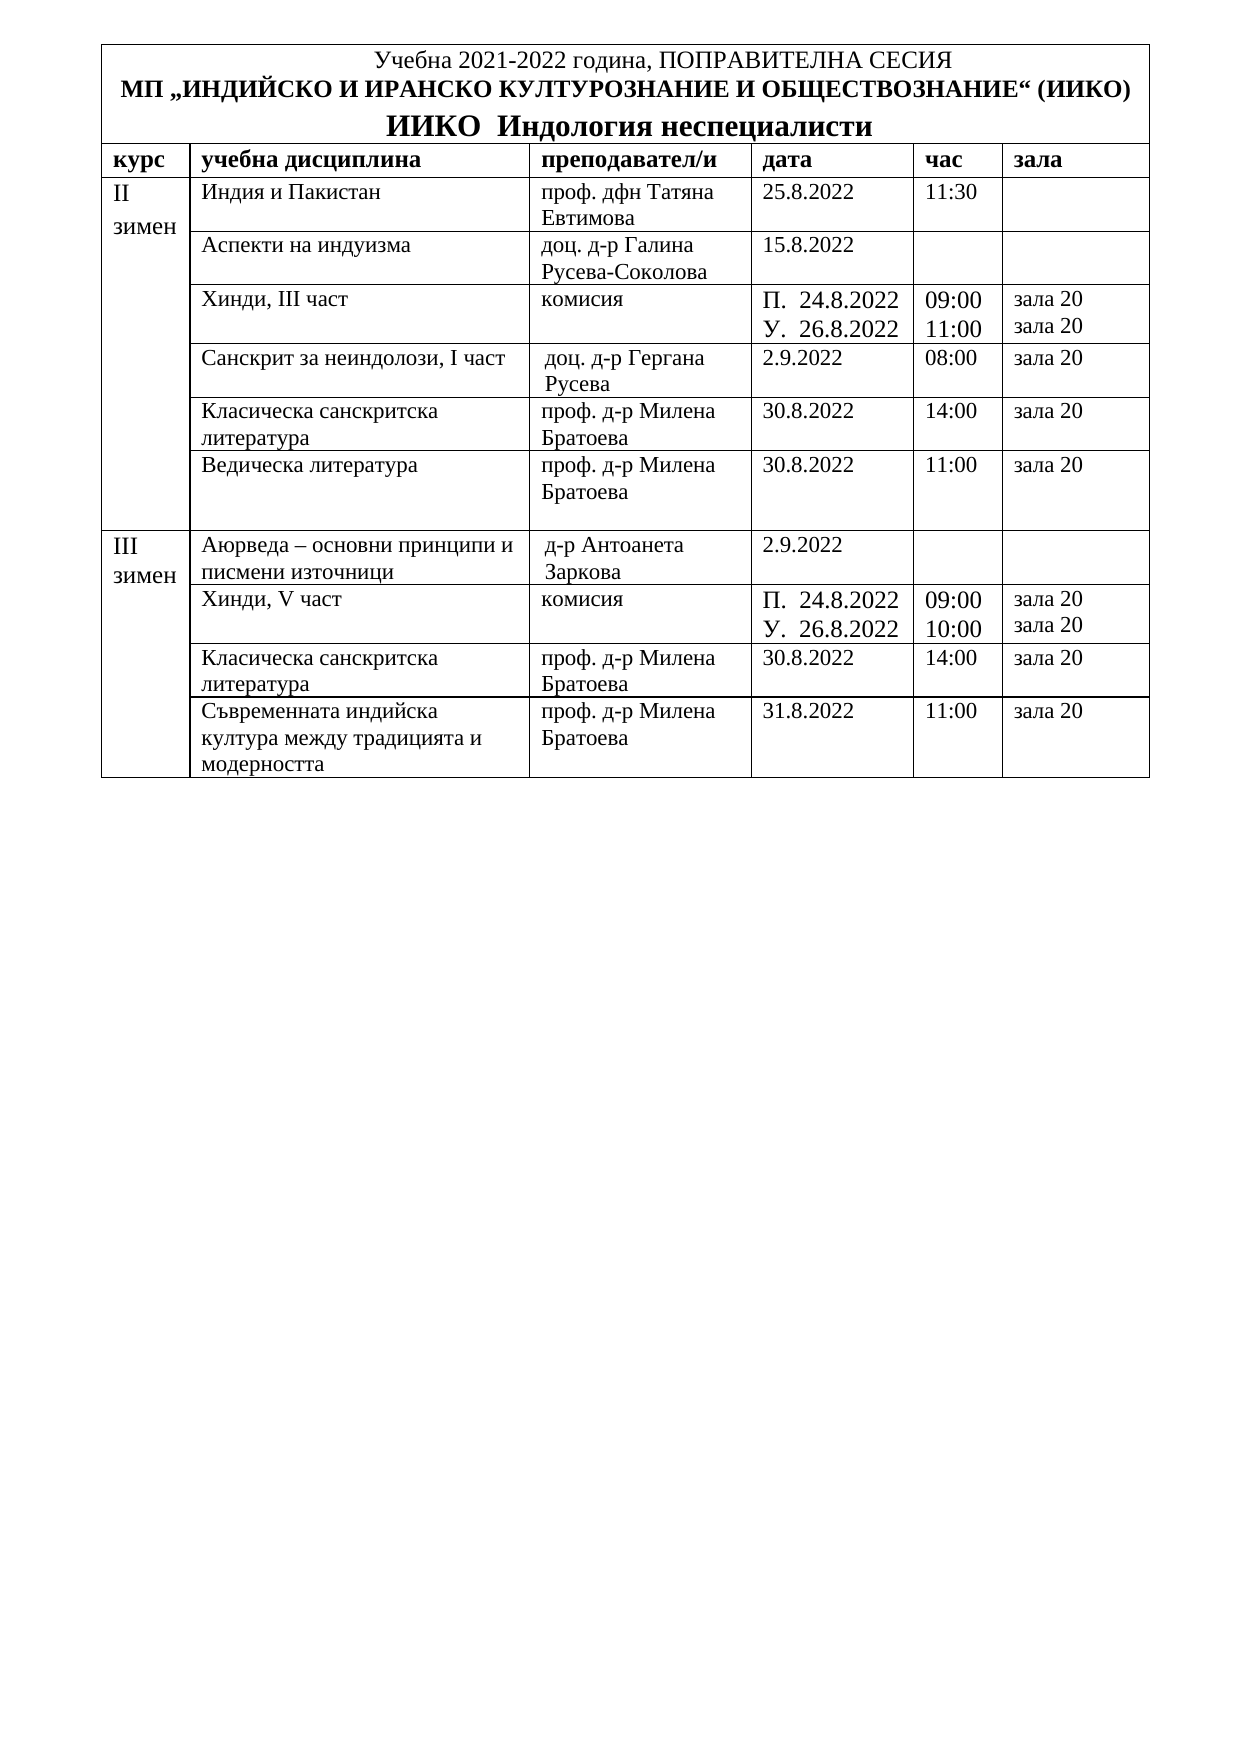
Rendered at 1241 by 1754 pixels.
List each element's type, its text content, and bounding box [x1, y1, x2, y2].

table_cell доц. д-р Галина Русева-Соколова [530, 232, 751, 284]
table_cell 2.9.2022 [752, 531, 913, 584]
table_cell ІІ зимен [102, 178, 189, 530]
table_cell П. 24.8.2022 У. 26.8.2022 [752, 285, 913, 343]
table_cell зала [1003, 144, 1149, 177]
table_cell курс [102, 144, 189, 177]
table_cell д-р Антоанета Заркова [530, 531, 751, 584]
table_cell Ведическа литература [191, 451, 529, 530]
table_cell комисия [530, 285, 751, 343]
table_cell преподавател/и [530, 144, 751, 177]
table_cell доц. д-р Гергана Русева [530, 344, 751, 397]
table_cell зала 20 зала 20 [1003, 285, 1149, 343]
table_cell 15.8.2022 [752, 232, 913, 284]
table_cell Индия и Пакистан [191, 178, 529, 231]
table_cell проф. д-р Милена Братоева [530, 698, 751, 777]
table_cell проф. дфн Татяна Евтимова [530, 178, 751, 231]
table_cell зала 20 [1003, 644, 1149, 696]
table_cell учебна дисциплина [191, 144, 529, 177]
table_cell час [914, 144, 1002, 177]
table_cell Класическа санскритска литература [191, 398, 529, 450]
table_cell Аюрведа – основни принципи и писмени източници [191, 531, 529, 584]
table_cell Хинди, V част [191, 585, 529, 643]
table_cell Хинди, IIІ част [191, 285, 529, 343]
table_cell 14:00 [914, 398, 1002, 450]
table_cell 30.8.2022 [752, 644, 913, 696]
table_cell [914, 531, 1002, 584]
table_cell П. 24.8.2022 У. 26.8.2022 [752, 585, 913, 643]
table_cell 09:00 10:00 [914, 585, 1002, 643]
table_header Учебна 2021-2022 година, Поправителна сесия МП „Индийско и иранско културознание и обществознание“ (ИИКО) ИИКО Индология неспециалисти [102, 45, 1149, 143]
table_cell Санскрит за неиндолози, І част [191, 344, 529, 397]
table_cell дата [752, 144, 913, 177]
table_cell Съвременната индийска култура между традицията и модерността [191, 698, 529, 777]
table_cell 11:00 [914, 451, 1002, 530]
table_cell 11:30 [914, 178, 1002, 231]
table_cell комисия [530, 585, 751, 643]
table_cell зала 20 зала 20 [1003, 585, 1149, 643]
table_cell [914, 232, 1002, 284]
table_cell Аспекти на индуизма [191, 232, 529, 284]
table_cell Класическа санскритска литература [191, 644, 529, 696]
table_cell 09:00 11:00 [914, 285, 1002, 343]
table_cell зала 20 [1003, 698, 1149, 777]
table_cell проф. д-р Милена Братоева [530, 644, 751, 696]
table_cell ІІІ зимен [102, 531, 189, 777]
table_cell [1003, 178, 1149, 231]
table_cell 30.8.2022 [752, 451, 913, 530]
table_cell проф. д-р Милена Братоева [530, 451, 751, 530]
table_cell зала 20 [1003, 344, 1149, 397]
table_cell 2.9.2022 [752, 344, 913, 397]
table_cell 30.8.2022 [752, 398, 913, 450]
table_cell зала 20 [1003, 451, 1149, 530]
table_cell 11:00 [914, 698, 1002, 777]
table_cell зала 20 [1003, 398, 1149, 450]
table_cell 31.8.2022 [752, 698, 913, 777]
table_cell 14:00 [914, 644, 1002, 696]
table_cell проф. д-р Милена Братоева [530, 398, 751, 450]
table_cell 25.8.2022 [752, 178, 913, 231]
table_cell 08:00 [914, 344, 1002, 397]
table_cell [1003, 232, 1149, 284]
table_cell [1003, 531, 1149, 584]
